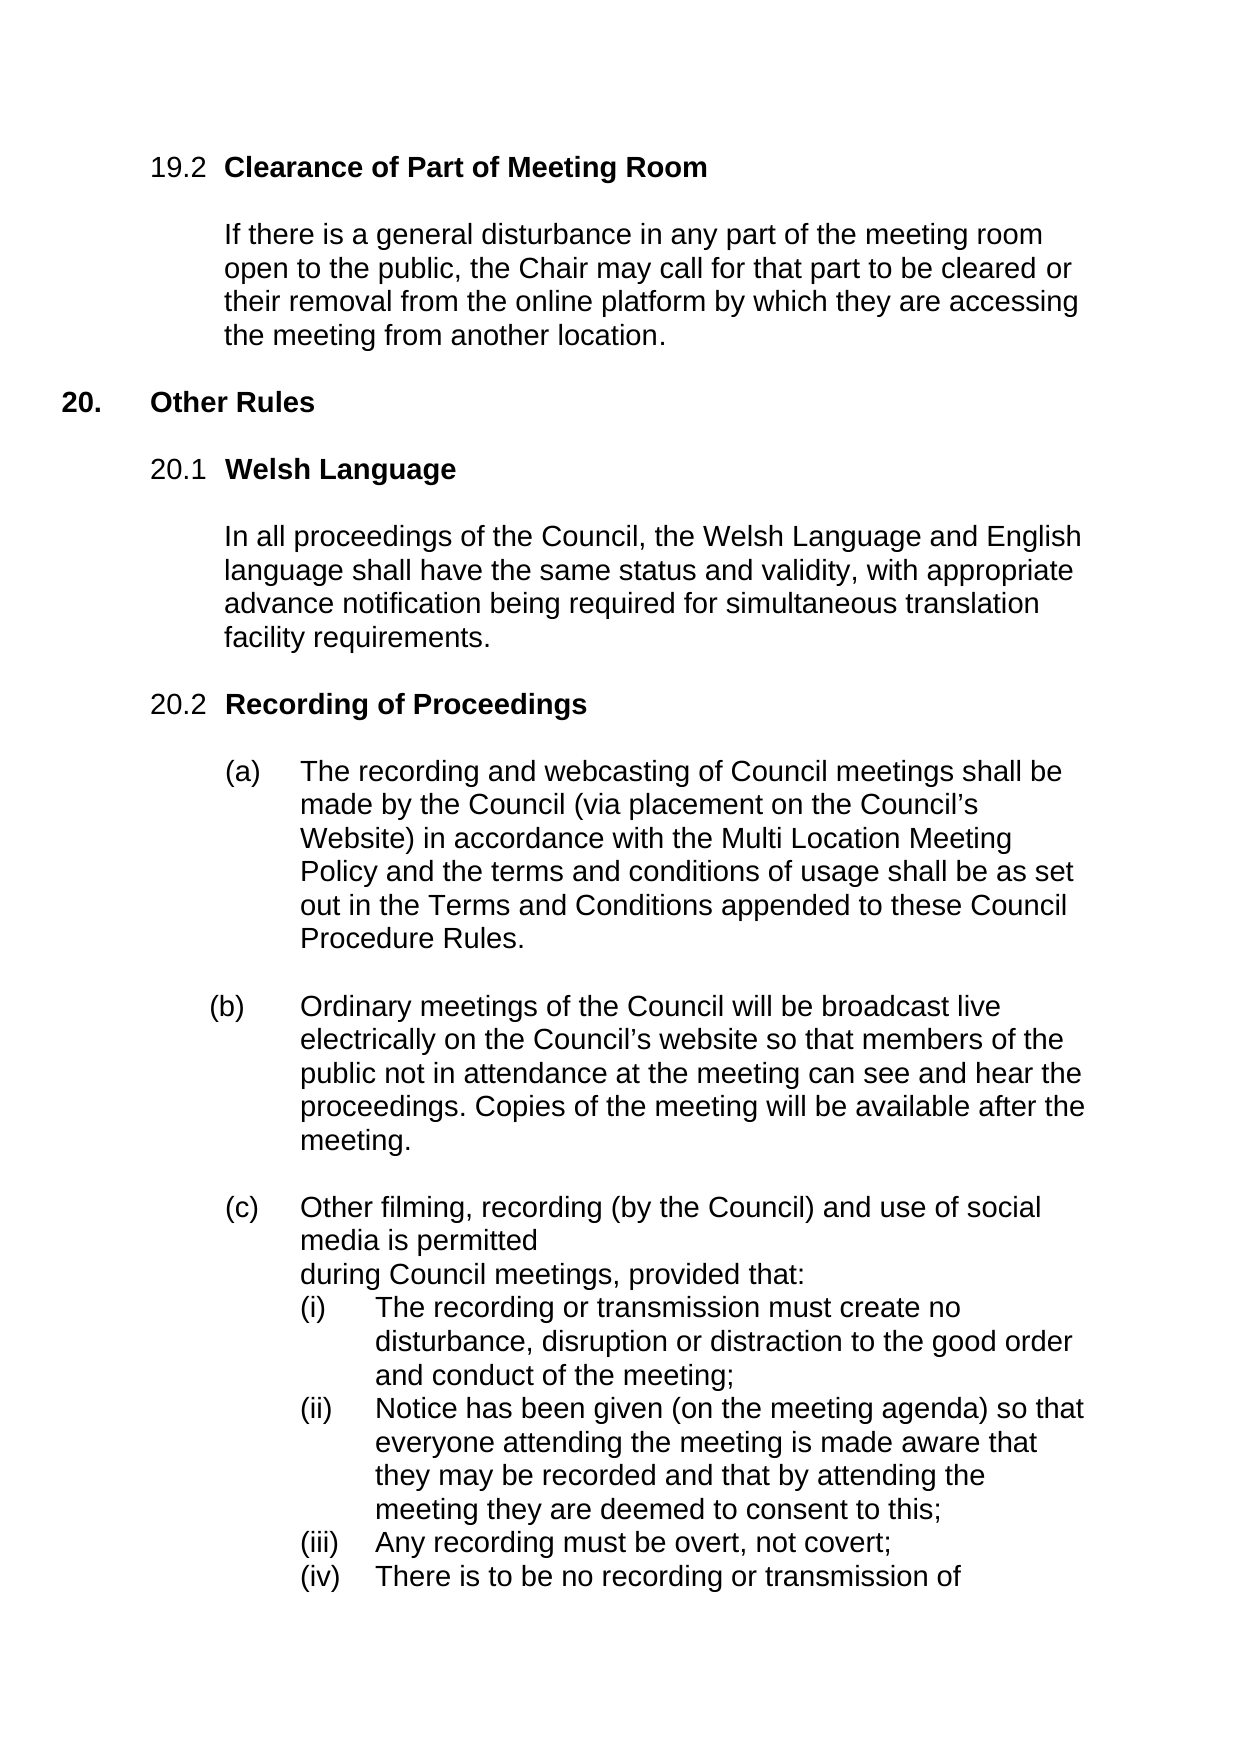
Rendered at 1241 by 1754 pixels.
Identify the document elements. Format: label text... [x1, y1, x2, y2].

text 19.2 Clearance of Part of Meeting Room [150, 150, 1097, 183]
text made by the Council (via placement on the Council’s Website) in accordance with the Multi Location Meeting Policy and the terms and conditions of usage shall be as set out in the Terms and Conditions appended to these Council Procedure Rules. [300, 787, 1093, 955]
text during Council meetings, provided that: [225, 1257, 1093, 1290]
text (a) The recording and webcasting of Council meetings shall be [150, 754, 1093, 787]
text (i) The recording or transmission must create no disturbance, disruption or distraction to the good order [300, 1290, 1093, 1357]
text 20.1 Welsh Language [150, 452, 1097, 485]
text and conduct of the meeting; [300, 1357, 1093, 1391]
text (iv) There is to be no recording or transmission of [225, 1559, 1093, 1592]
text (c) Other filming, recording (by the Council) and use of social media is permitted [225, 1190, 1093, 1257]
text 20. Other Rules [61, 385, 1097, 418]
text 20.2 Recording of Proceedings [150, 687, 1097, 720]
text (iii) Any recording must be overt, not covert; [225, 1525, 1093, 1559]
text In all proceedings of the Council, the Welsh Language and English language shall have the same status and validity, with appropriate advance notification being required for simultaneous translation facility requirements. [224, 519, 1097, 653]
text (ii) Notice has been given (on the meeting agenda) so that [225, 1391, 1093, 1424]
text If there is a general disturbance in any part of the meeting room open to the public, the Chair may call for that part to be cleared or their removal from the online platform by which they are accessing the meeting from another location. [224, 217, 1097, 351]
text everyone attending the meeting is made aware that they may be recorded and that by attending the meeting they are deemed to consent to this; [375, 1424, 1093, 1525]
text (b) Ordinary meetings of the Council will be broadcast live electrically on the Council’s website so that members of the public not in attendance at the meeting can see and hear the proceedings. Copies of the meeting will be available after the meeting. [209, 988, 1093, 1156]
